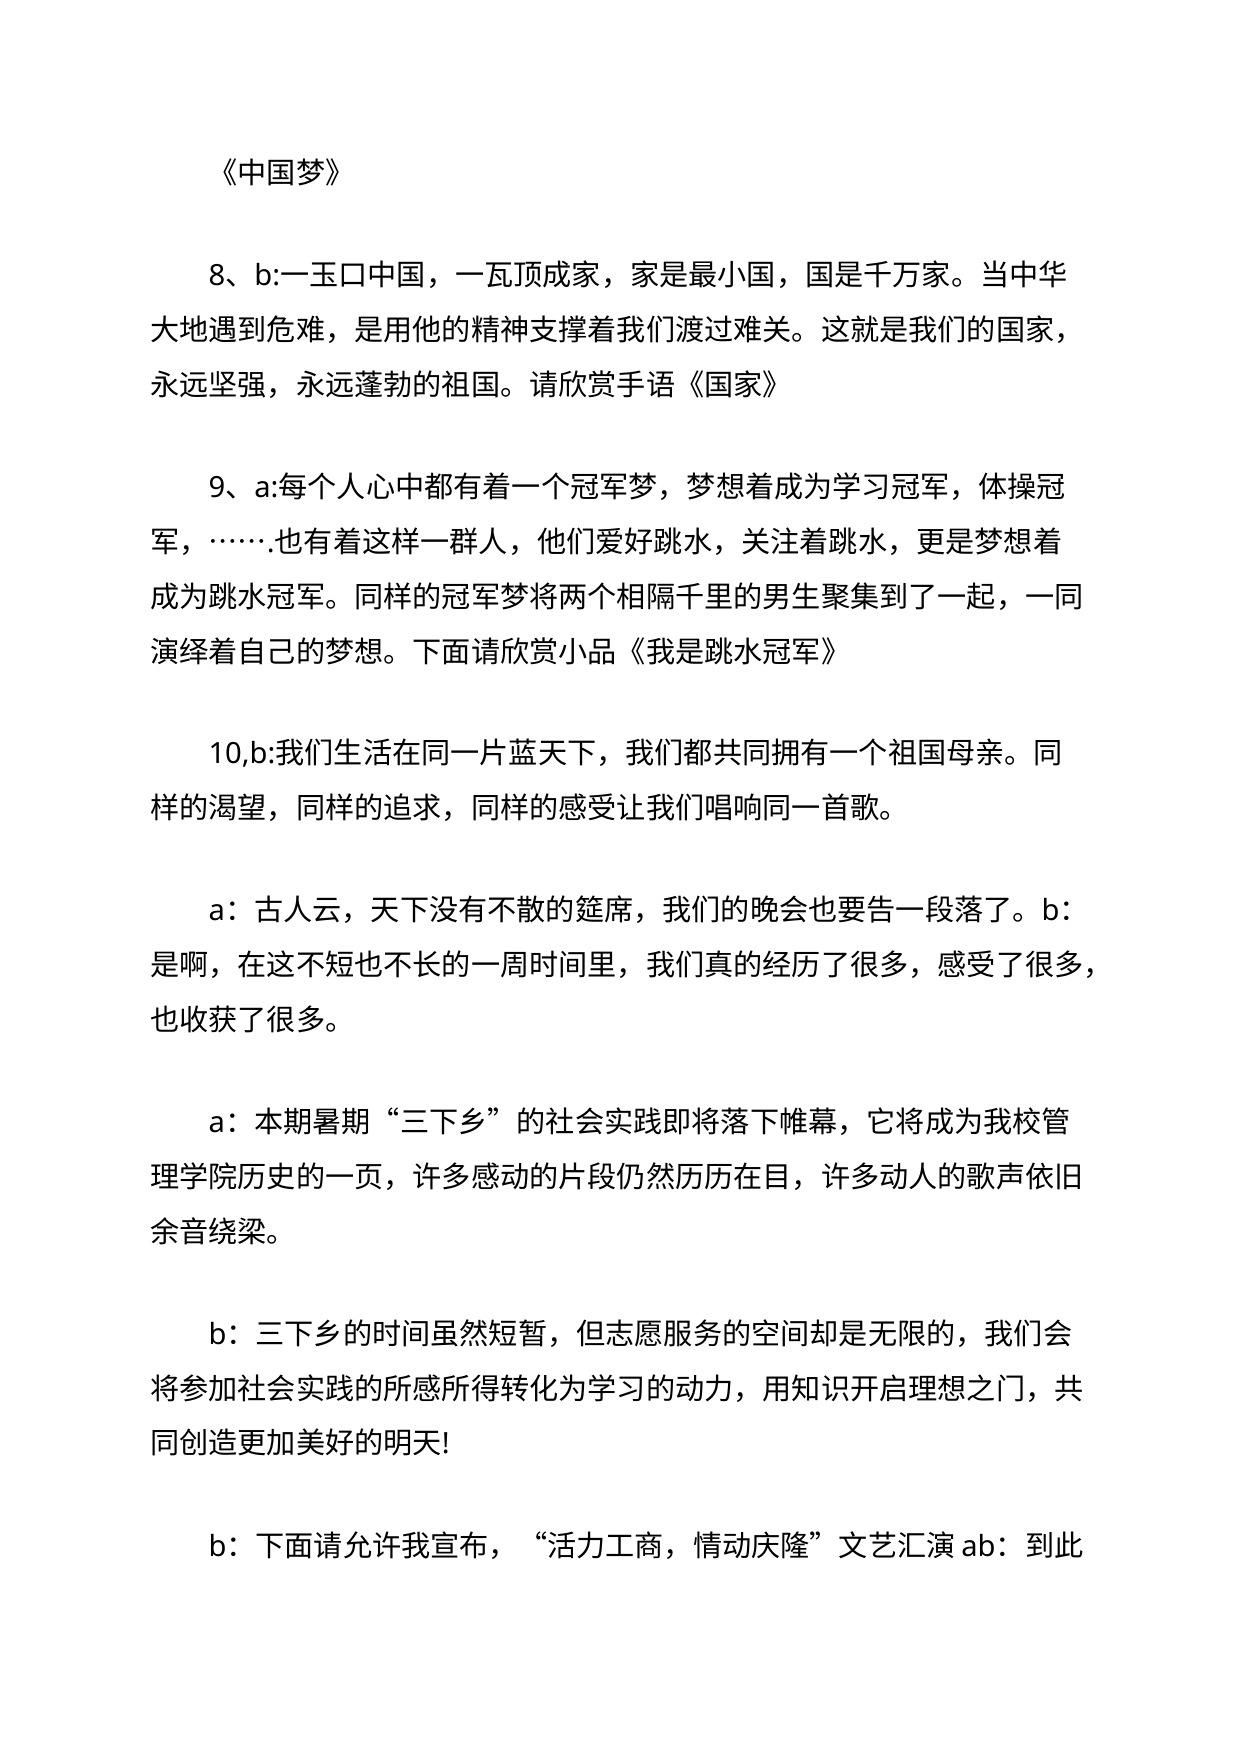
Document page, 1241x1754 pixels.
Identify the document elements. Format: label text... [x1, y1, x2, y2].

text 10,b:我们生活在同一片蓝天下，我们都共同拥有一个祖国母亲。同样的渴望，同样的追求，同样的感受让我们唱响同一首歌。 [150, 730, 1090, 827]
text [150, 1522, 1090, 1564]
text 8、b:一玉口中国，一瓦顶成家，家是最小国，国是千万家。当中华大地遇到危难，是用他的精神支撑着我们渡过难关。这就是我们的国家，永远坚强，永远蓬勃的祖国。请欣赏手语《国家》 [150, 252, 1090, 404]
text 9、a:每个人心中都有着一个冠军梦，梦想着成为学习冠军，体操冠军，…….也有着这样一群人，他们爱好跳水，关注着跳水，更是梦想着成为跳水冠军。同样的冠军梦将两个相隔千里的男生聚集到了一起，一同演绎着自己的梦想。下面请欣赏小品《我是跳水冠军》 [150, 463, 1090, 671]
text b：三下乡的时间虽然短暂，但志愿服务的空间却是无限的，我们会将参加社会实践的所感所得转化为学习的动力，用知识开启理想之门，共同创造更加美好的明天! [150, 1310, 1090, 1462]
text a：古人云，天下没有不散的筵席，我们的晚会也要告一段落了。b：是啊，在这不短也不长的一周时间里，我们真的经历了很多，感受了很多，也收获了很多。 [150, 887, 1090, 1039]
text 《中国梦》 [150, 150, 1090, 192]
text a：本期暑期“三下乡”的社会实践即将落下帷幕，它将成为我校管理学院历史的一页，许多感动的片段仍然历历在目，许多动人的歌声依旧余音绕梁。 [150, 1098, 1090, 1251]
